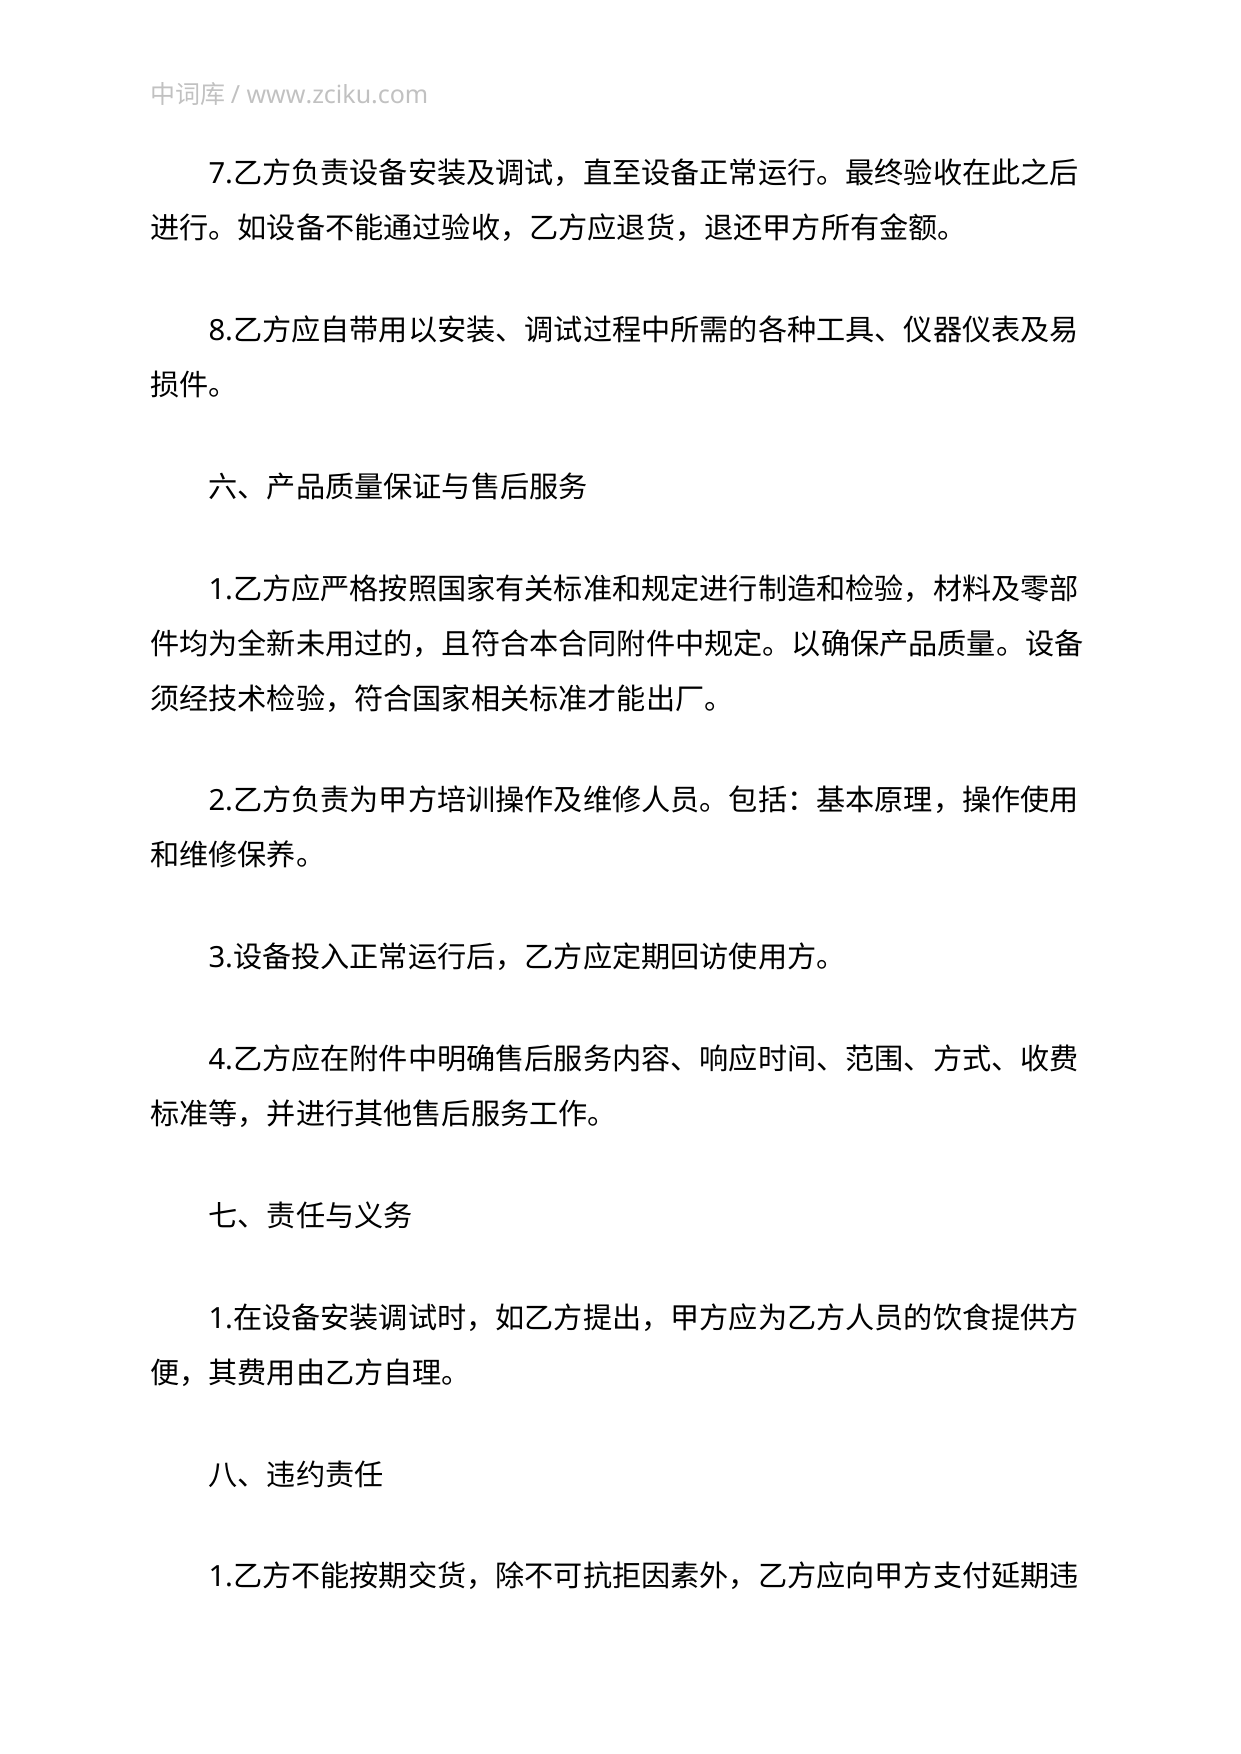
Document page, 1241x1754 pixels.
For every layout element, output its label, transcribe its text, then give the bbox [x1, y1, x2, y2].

text 2.乙方负责为甲方培训操作及维修人员。包括：基本原理，操作使用和维修保养。 [150, 777, 1090, 874]
text 4.乙方应在附件中明确售后服务内容、响应时间、范围、方式、收费标准等，并进行其他售后服务工作。 [150, 1036, 1090, 1133]
text 八、违约责任 [150, 1451, 1090, 1493]
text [150, 1553, 1090, 1595]
text 3.设备投入正常运行后，乙方应定期回访使用方。 [150, 934, 1090, 976]
text 1.乙方应严格按照国家有关标准和规定进行制造和检验，材料及零部件均为全新未用过的，且符合本合同附件中规定。以确保产品质量。设备须经技术检验，符合国家相关标准才能出厂。 [150, 565, 1090, 717]
text 1.在设备安装调试时，如乙方提出，甲方应为乙方人员的饮食提供方便，其费用由乙方自理。 [150, 1294, 1090, 1392]
text 8.乙方应自带用以安装、调试过程中所需的各种工具、仪器仪表及易损件。 [150, 307, 1090, 404]
text 七、责任与义务 [150, 1192, 1090, 1235]
text 六、产品质量保证与售后服务 [150, 463, 1090, 506]
text 7.乙方负责设备安装及调试，直至设备正常运行。最终验收在此之后进行。如设备不能通过验收，乙方应退货，退还甲方所有金额。 [150, 150, 1090, 247]
